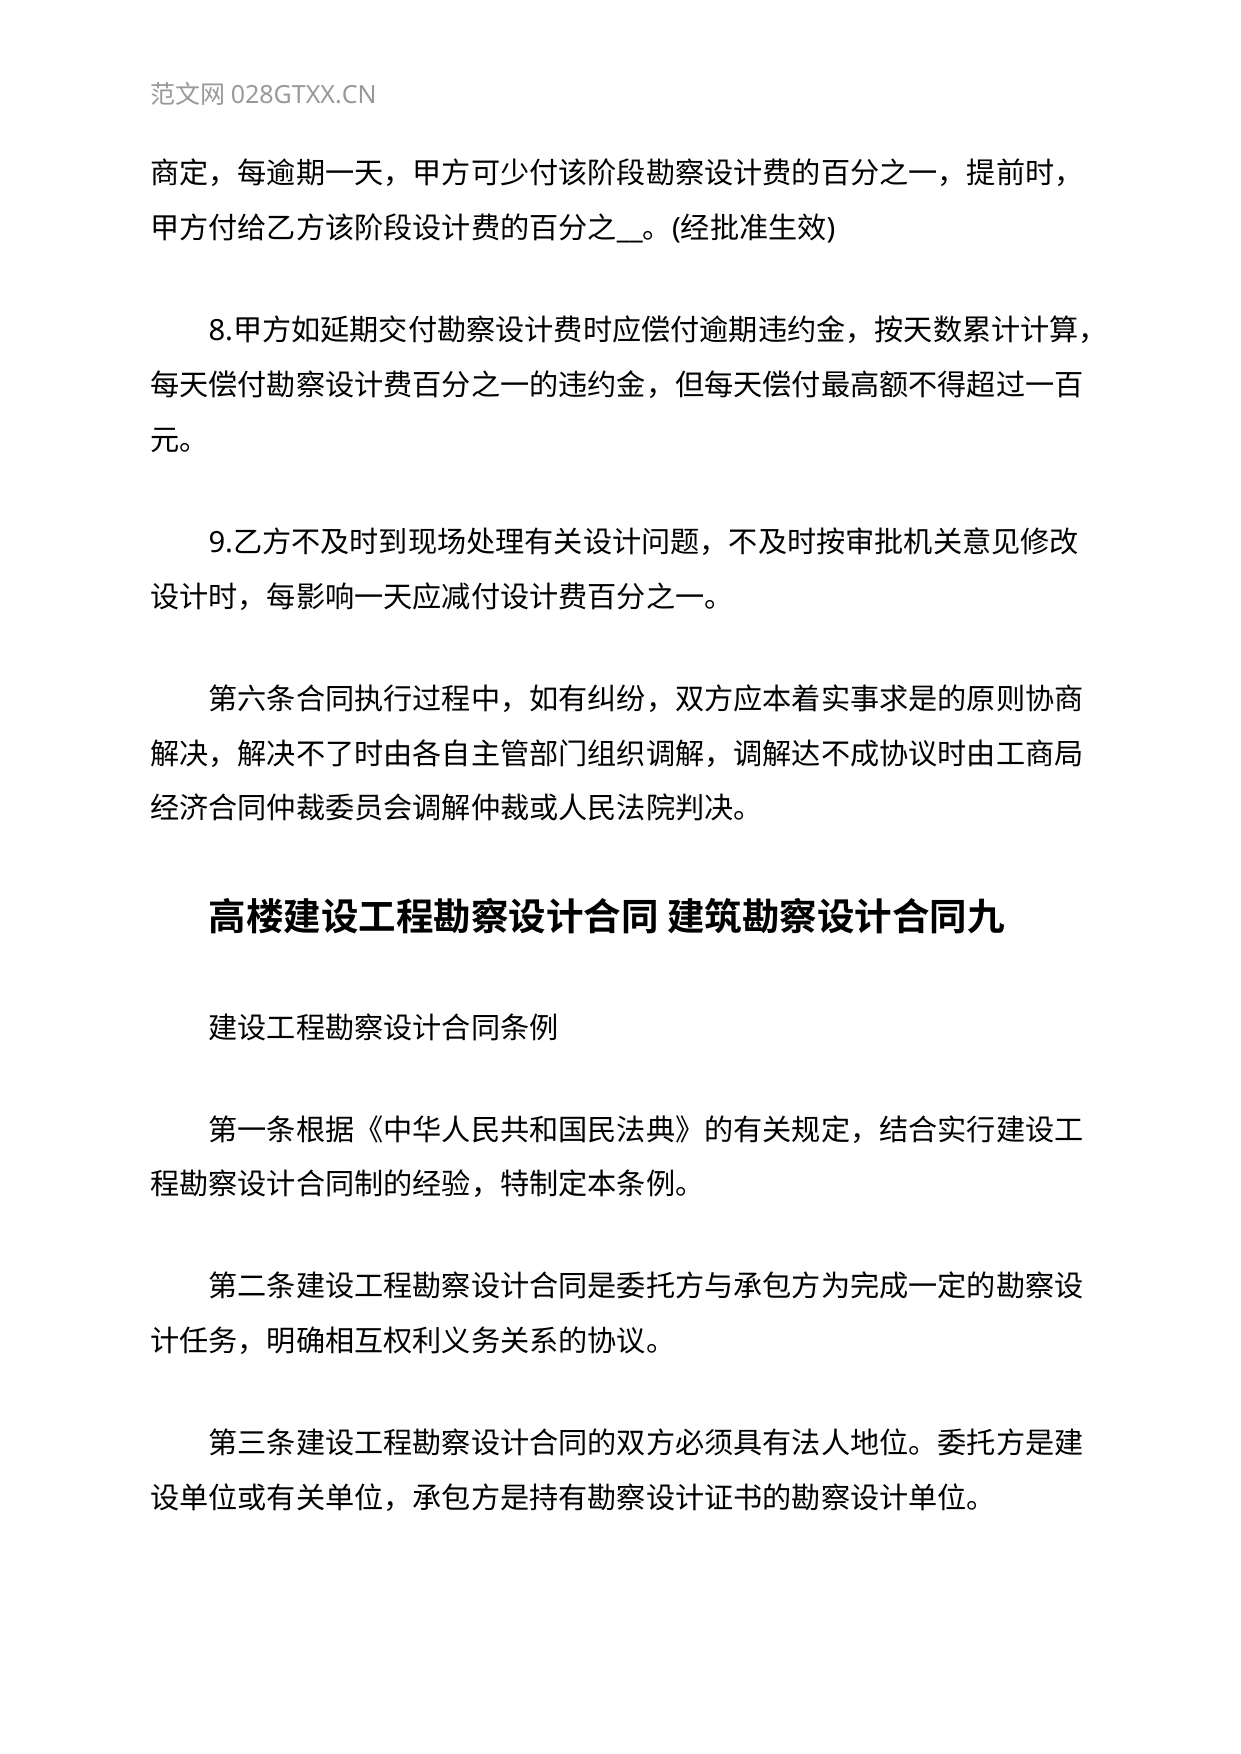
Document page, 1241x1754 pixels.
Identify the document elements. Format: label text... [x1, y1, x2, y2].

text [150, 150, 1090, 247]
text 建设工程勘察设计合同条例 [150, 1004, 1090, 1047]
text 第二条建设工程勘察设计合同是委托方与承包方为完成一定的勘察设计任务，明确相互权利义务关系的协议。 [150, 1263, 1090, 1360]
text 第一条根据《中华人民共和国民法典》的有关规定，结合实行建设工程勘察设计合同制的经验，特制定本条例。 [150, 1106, 1090, 1203]
text 第六条合同执行过程中，如有纠纷，双方应本着实事求是的原则协商解决，解决不了时由各自主管部门组织调解，调解达不成协议时由工商局经济合同仲裁委员会调解仲裁或人民法院判决。 [150, 675, 1090, 827]
text 9.乙方不及时到现场处理有关设计问题，不及时按审批机关意见修改设计时，每影响一天应减付设计费百分之一。 [150, 518, 1090, 616]
text 8.甲方如延期交付勘察设计费时应偿付逾期违约金，按天数累计计算，每天偿付勘察设计费百分之一的违约金，但每天偿付最高额不得超过一百元。 [150, 307, 1090, 459]
text 第三条建设工程勘察设计合同的双方必须具有法人地位。委托方是建设单位或有关单位，承包方是持有勘察设计证书的勘察设计单位。 [150, 1419, 1090, 1517]
text 高楼建设工程勘察设计合同 建筑勘察设计合同九 [150, 887, 1090, 941]
